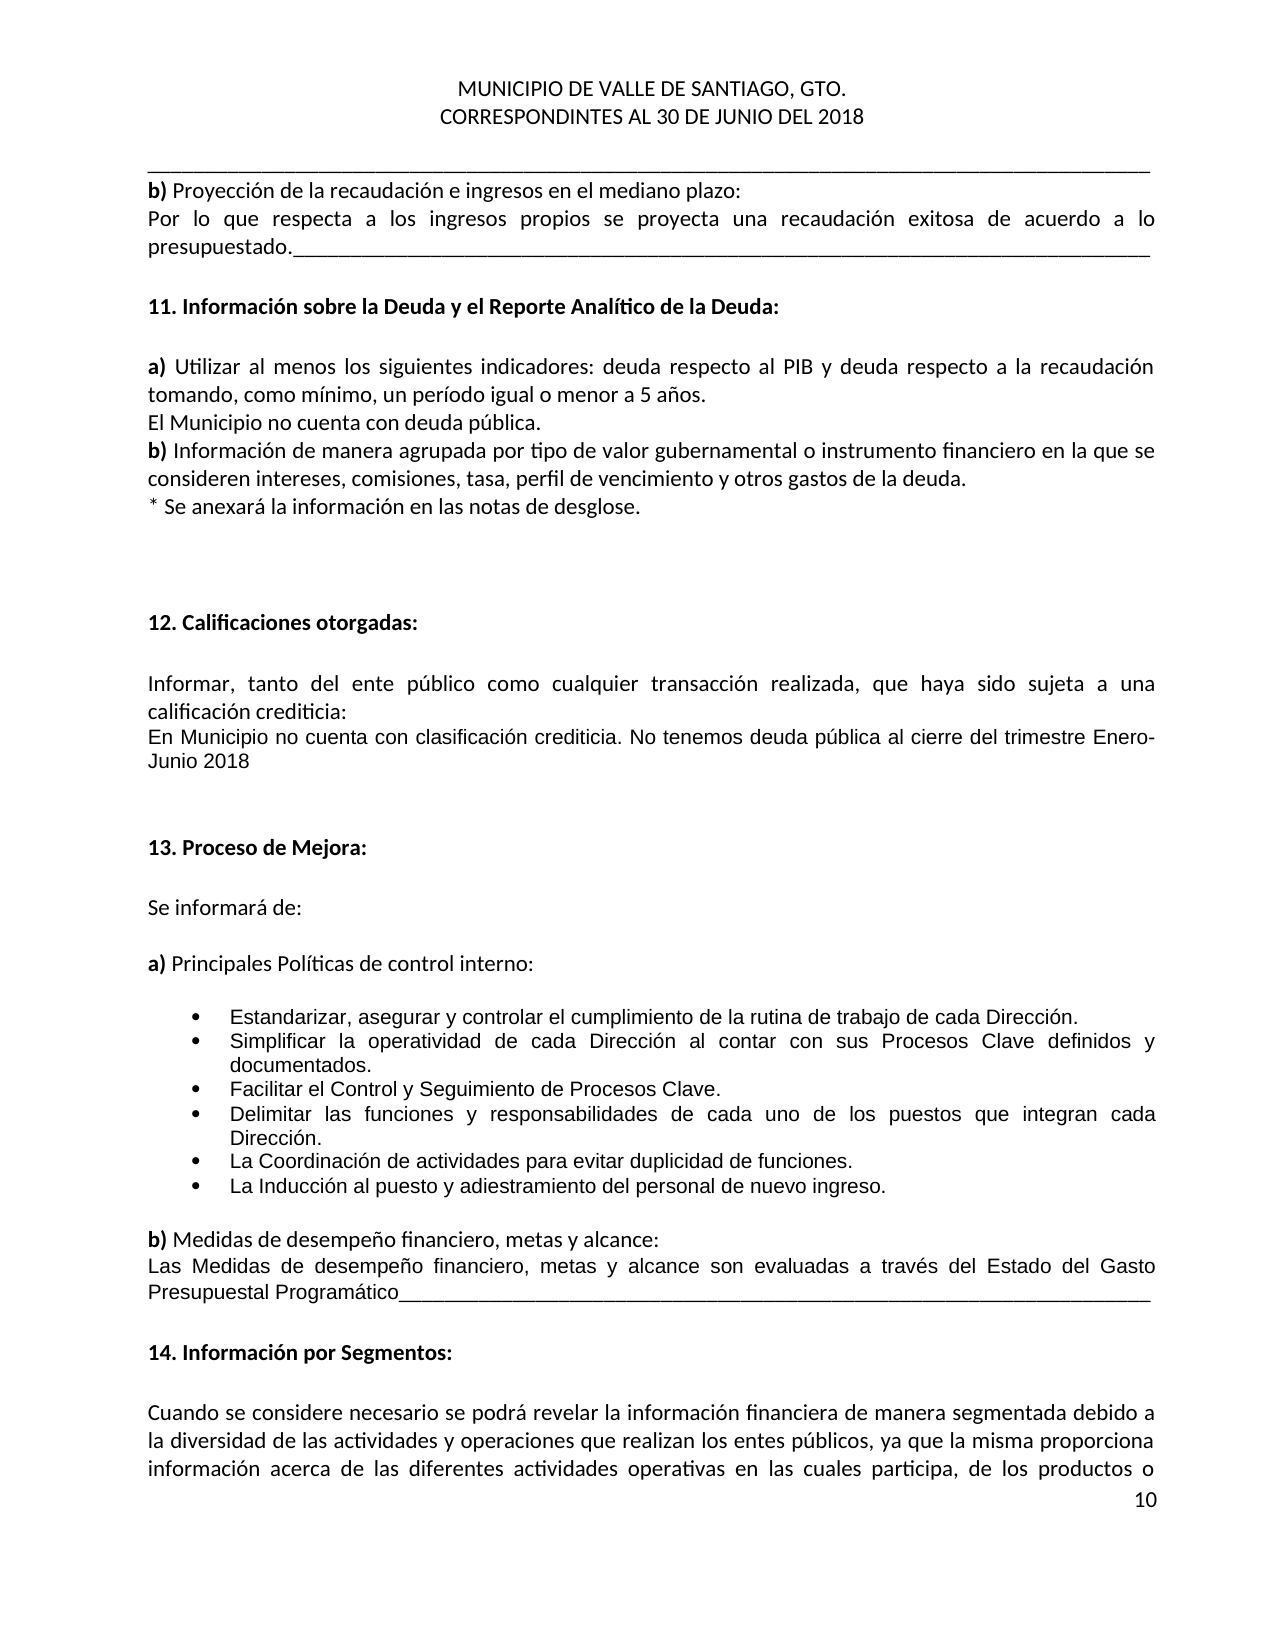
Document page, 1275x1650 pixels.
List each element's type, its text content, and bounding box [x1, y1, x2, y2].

text b) Información de manera agrupada por tipo de valor gubernamental o instrumento financiero en la que se consideren intereses, comisiones, tasa, perfil de vencimiento y otros gastos de la deuda. [148, 436, 1157, 492]
subtitle 13. Proceso de Mejora: [148, 833, 1157, 861]
text Las Medidas de desempeño financiero, metas y alcance son evaluadas a través del Estado del Gasto Presupuestal Programático [148, 1253, 1157, 1306]
list Simplificar la operatividad de cada Dirección al contar con sus Procesos Clave definidos y documentados. [192, 1029, 1157, 1077]
list Delimitar las funciones y responsabilidades de cada uno de los puestos que integran cada Dirección. [192, 1101, 1157, 1149]
text En Municipio no cuenta con clasificación crediticia. No tenemos deuda pública al cierre del trimestre Enero-Junio 2018 [148, 725, 1157, 773]
text b) Proyección de la recaudación e ingresos en el mediano plazo: [148, 176, 1157, 204]
text b) Medidas de desempeño financiero, metas y alcance: [148, 1226, 1157, 1253]
text El Municipio no cuenta con deuda pública. [148, 408, 1157, 436]
subtitle 14. Información por Segmentos: [148, 1338, 1157, 1366]
text a) Utilizar al menos los siguientes indicadores: deuda respecto al PIB y deuda respecto a la recaudación tomando, como mínimo, un período igual o menor a 5 años. [148, 352, 1157, 408]
list La Coordinación de actividades para evitar duplicidad de funciones. [192, 1149, 1157, 1173]
subtitle 11. Información sobre la Deuda y el Reporte Analítico de la Deuda: [148, 292, 1157, 320]
list Estandarizar, asegurar y controlar el cumplimiento de la rutina de trabajo de cada Dirección. [192, 1005, 1157, 1029]
list La Inducción al puesto y adiestramiento del personal de nuevo ingreso. [192, 1173, 1157, 1197]
subtitle 12. Calificaciones otorgadas: [148, 608, 1157, 637]
text a) Principales Políticas de control interno: [148, 949, 1157, 977]
text * Se anexará la información en las notas de desglose. [148, 492, 1157, 520]
text Por lo que respecta a los ingresos propios se proyecta una recaudación exitosa de acuerdo a lo presupuestado. [148, 204, 1157, 260]
text Informar, tanto del ente público como cualquier transacción realizada, que haya sido sujeta a una calificación crediticia: [148, 669, 1157, 725]
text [148, 1398, 1157, 1482]
text Se informará de: [148, 893, 1157, 921]
list Facilitar el Control y Seguimiento de Procesos Clave. [192, 1077, 1157, 1101]
